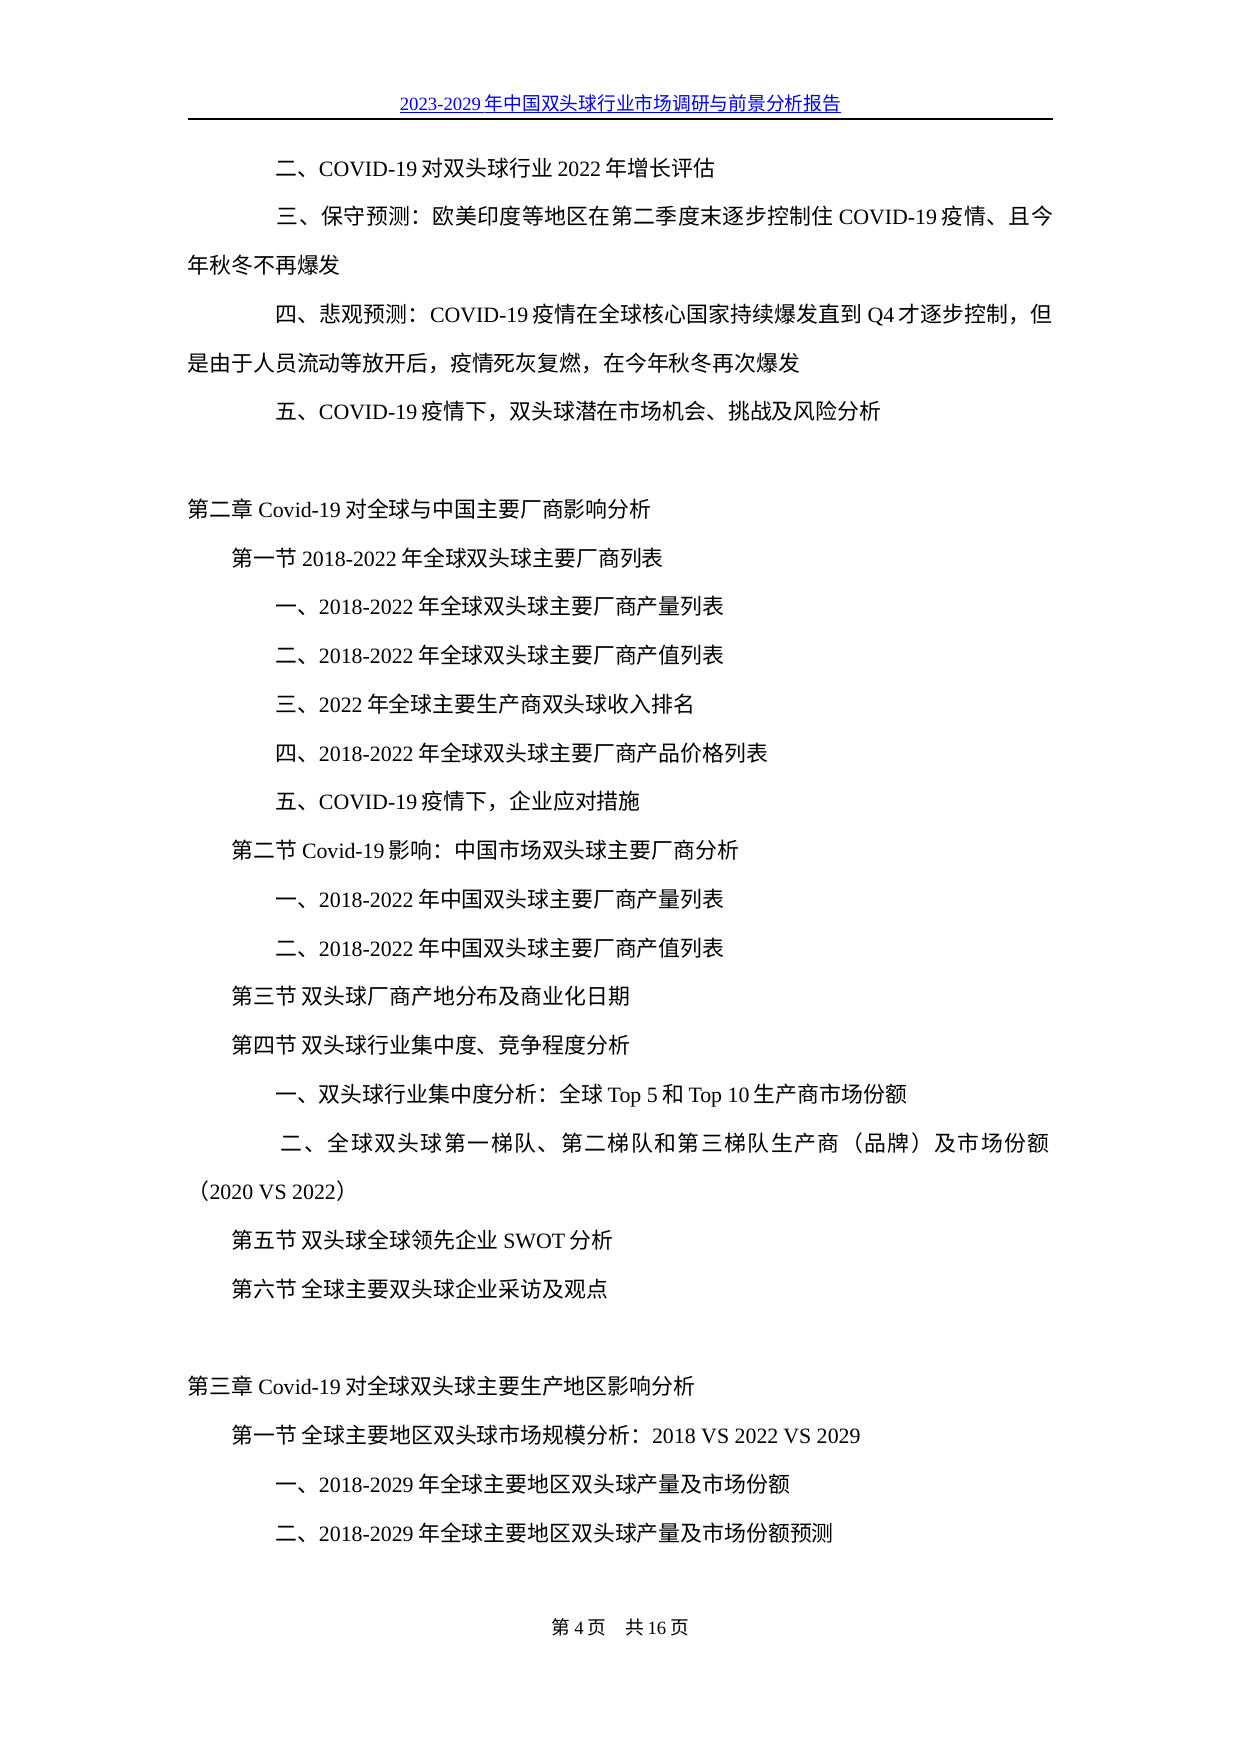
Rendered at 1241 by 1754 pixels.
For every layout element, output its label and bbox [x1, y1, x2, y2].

text [187, 150, 1053, 1548]
